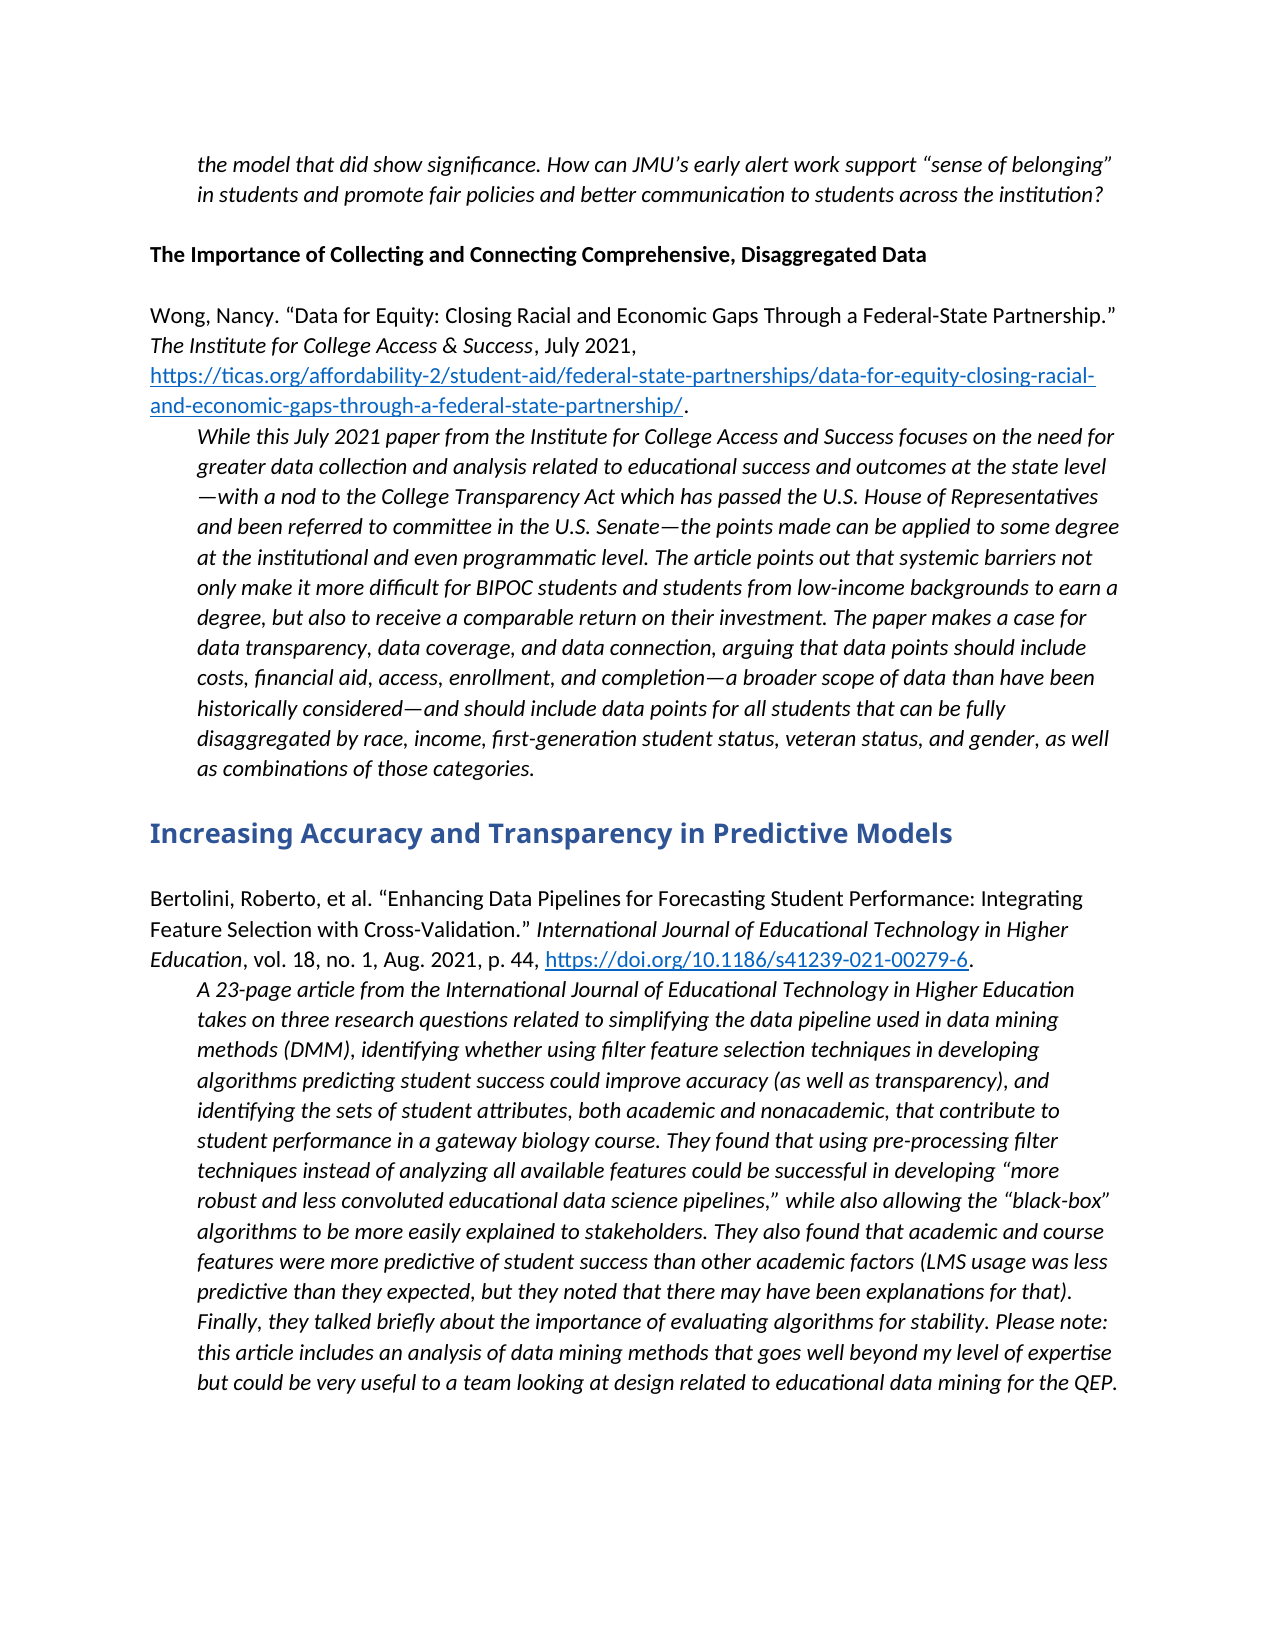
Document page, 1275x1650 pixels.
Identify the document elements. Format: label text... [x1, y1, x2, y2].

text A 23-page article from the International Journal of Educational Technology in Higher Education takes on three research questions related to simplifying the data pipeline used in data mining methods (DMM), identifying whether using filter feature selection techniques in developing algorithms predicting student success could improve accuracy (as well as transparency), and identifying the sets of student attributes, both academic and nonacademic, that contribute to student performance in a gateway biology course. They found that using pre-processing filter techniques instead of analyzing all available features could be successful in developing “more robust and less convoluted educational data science pipelines,” while also allowing the “black-box” algorithms to be more easily explained to stakeholders. They also found that academic and course features were more predictive of student success than other academic factors (LMS usage was less predictive than they expected, but they noted that there may have been explanations for that). Finally, they talked briefly about the importance of evaluating algorithms for stability. Please note: this article includes an analysis of data mining methods that goes well beyond my level of expertise but could be very useful to a team looking at design related to educational data mining for the QEP. [197, 975, 1125, 1396]
text Wong, Nancy. “Data for Equity: Closing Racial and Economic Gaps Through a Federal-State Partnership.” The Institute for College Access & Success, July 2021, https://ticas.org/affordability-2/student-aid/federal-state-partnerships/data-for-equity-closing-racial-and-economic-gaps-through-a-federal-state-partnership/. [150, 301, 1125, 420]
subtitle Increasing Accuracy and Transparency in Predictive Models [150, 814, 1125, 851]
text The Importance of Collecting and Connecting Comprehensive, Disaggregated Data [150, 241, 1125, 269]
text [197, 150, 1125, 208]
text While this July 2021 paper from the Institute for College Access and Success focuses on the need for greater data collection and analysis related to educational success and outcomes at the state level—with a nod to the College Transparency Act which has passed the U.S. House of Representatives and been referred to committee in the U.S. Senate—the points made can be applied to some degree at the institutional and even programmatic level. The article points out that systemic barriers not only make it more difficult for BIPOC students and students from low-income backgrounds to earn a degree, but also to receive a comparable return on their investment. The paper makes a case for data transparency, data coverage, and data connection, arguing that data points should include costs, financial aid, access, enrollment, and completion—a broader scope of data than have been historically considered—and should include data points for all students that can be fully disaggregated by race, income, first-generation student status, veteran status, and gender, as well as combinations of those categories. [197, 422, 1125, 782]
text Bertolini, Roberto, et al. “Enhancing Data Pipelines for Forecasting Student Performance: Integrating Feature Selection with Cross-Validation.” International Journal of Educational Technology in Higher Education, vol. 18, no. 1, Aug. 2021, p. 44, https://doi.org/10.1186/s41239-021-00279-6. [150, 884, 1125, 973]
